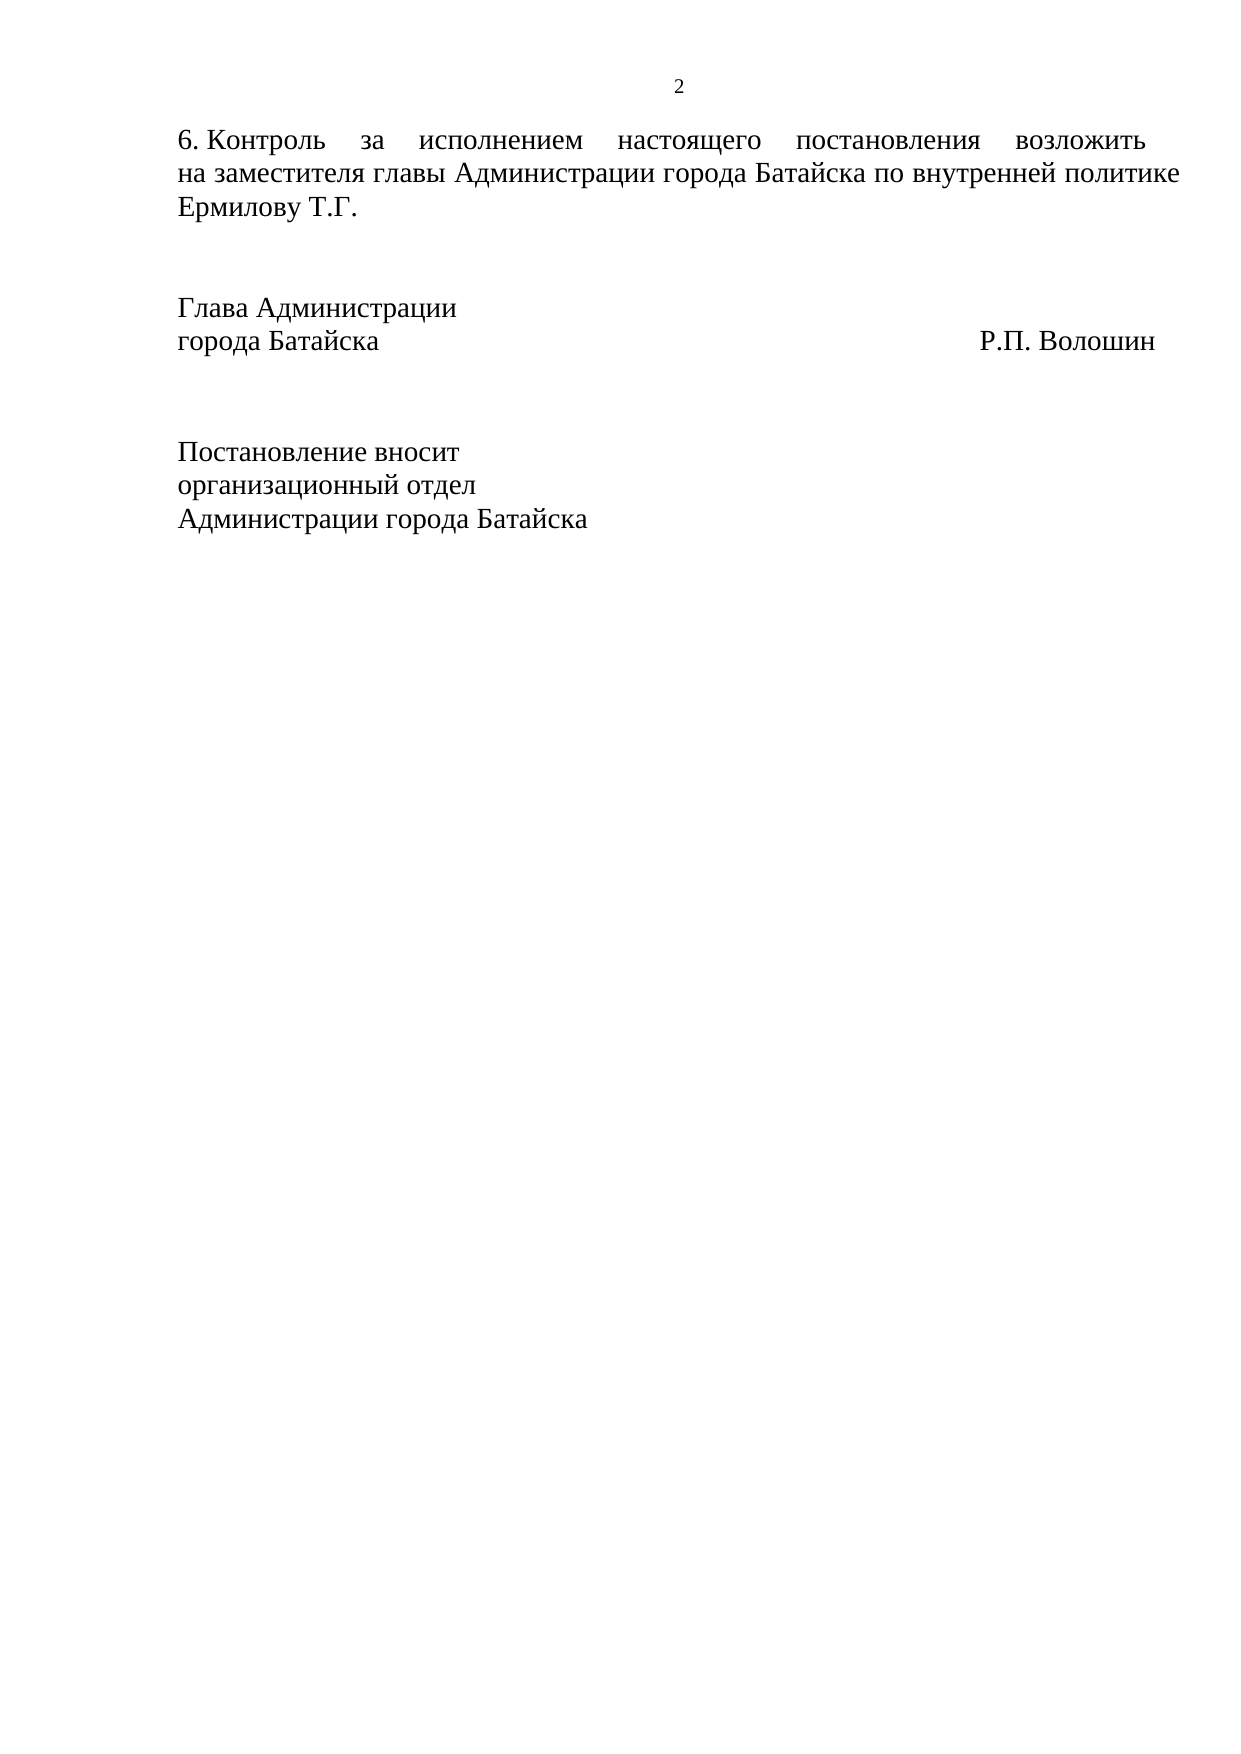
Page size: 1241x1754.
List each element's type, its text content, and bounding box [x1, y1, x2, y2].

text организационный отдел [177, 467, 1181, 501]
table_header Глава Администрации города Батайска [166, 290, 672, 367]
text 6. Контроль за исполнением настоящего постановления возложить на заместителя главы Администрации города Батайска по внутренней политике Ермилову Т.Г. [177, 122, 1181, 223]
text Администрации города Батайска [177, 501, 1181, 534]
text Постановление вносит [177, 434, 1181, 467]
table_header Р.П. Волошин [672, 290, 1178, 367]
